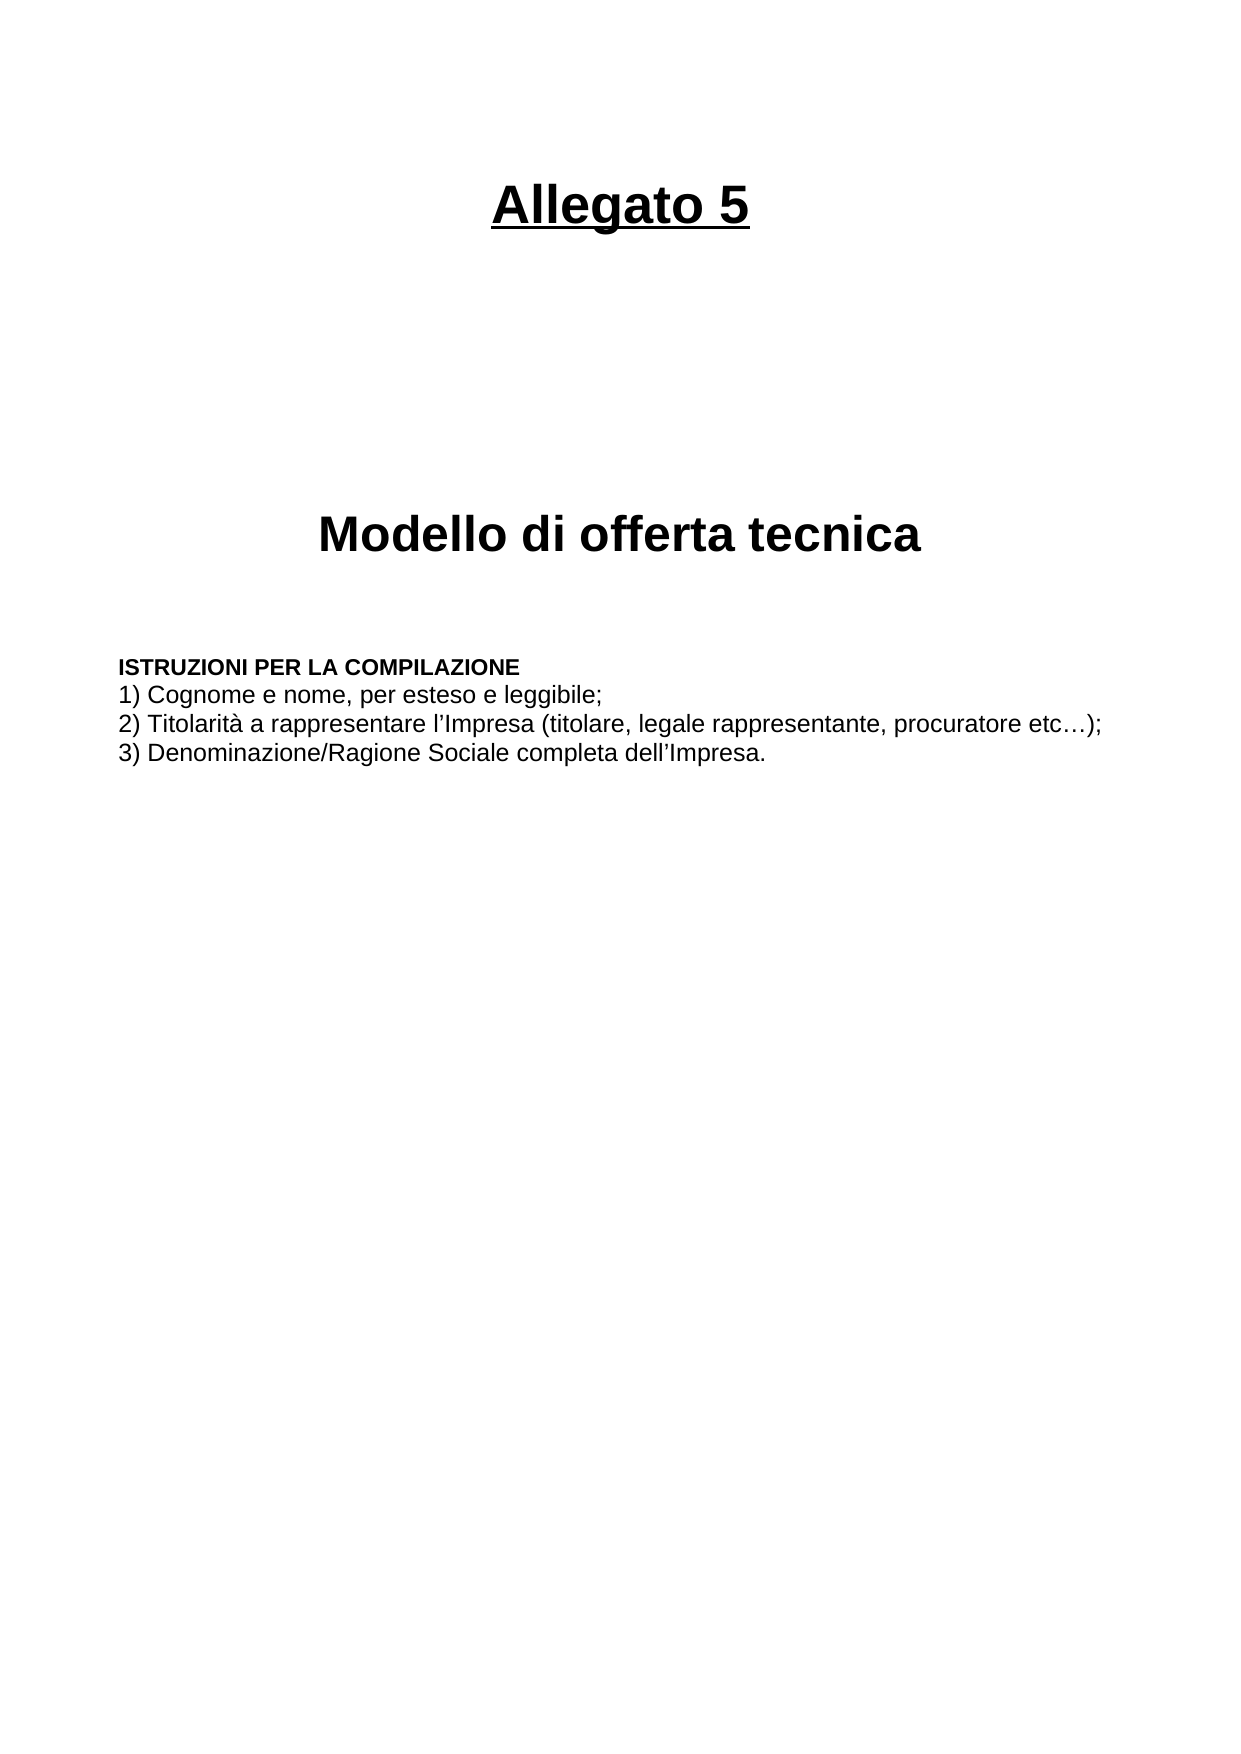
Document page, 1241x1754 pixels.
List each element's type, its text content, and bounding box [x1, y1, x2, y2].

text 3) Denominazione/Ragione Sociale completa dell’Impresa. [118, 738, 1122, 766]
text 1) Cognome e nome, per esteso e leggibile; [118, 680, 1122, 709]
text ISTRUZIONI PER LA COMPILAZIONE [118, 654, 1122, 680]
text Modello di offerta tecnica [118, 505, 1122, 562]
text 2) Titolarità a rappresentare l’Impresa (titolare, legale rappresentante, procuratore etc…); [118, 709, 1122, 738]
subtitle Allegato 5 [118, 173, 1122, 235]
